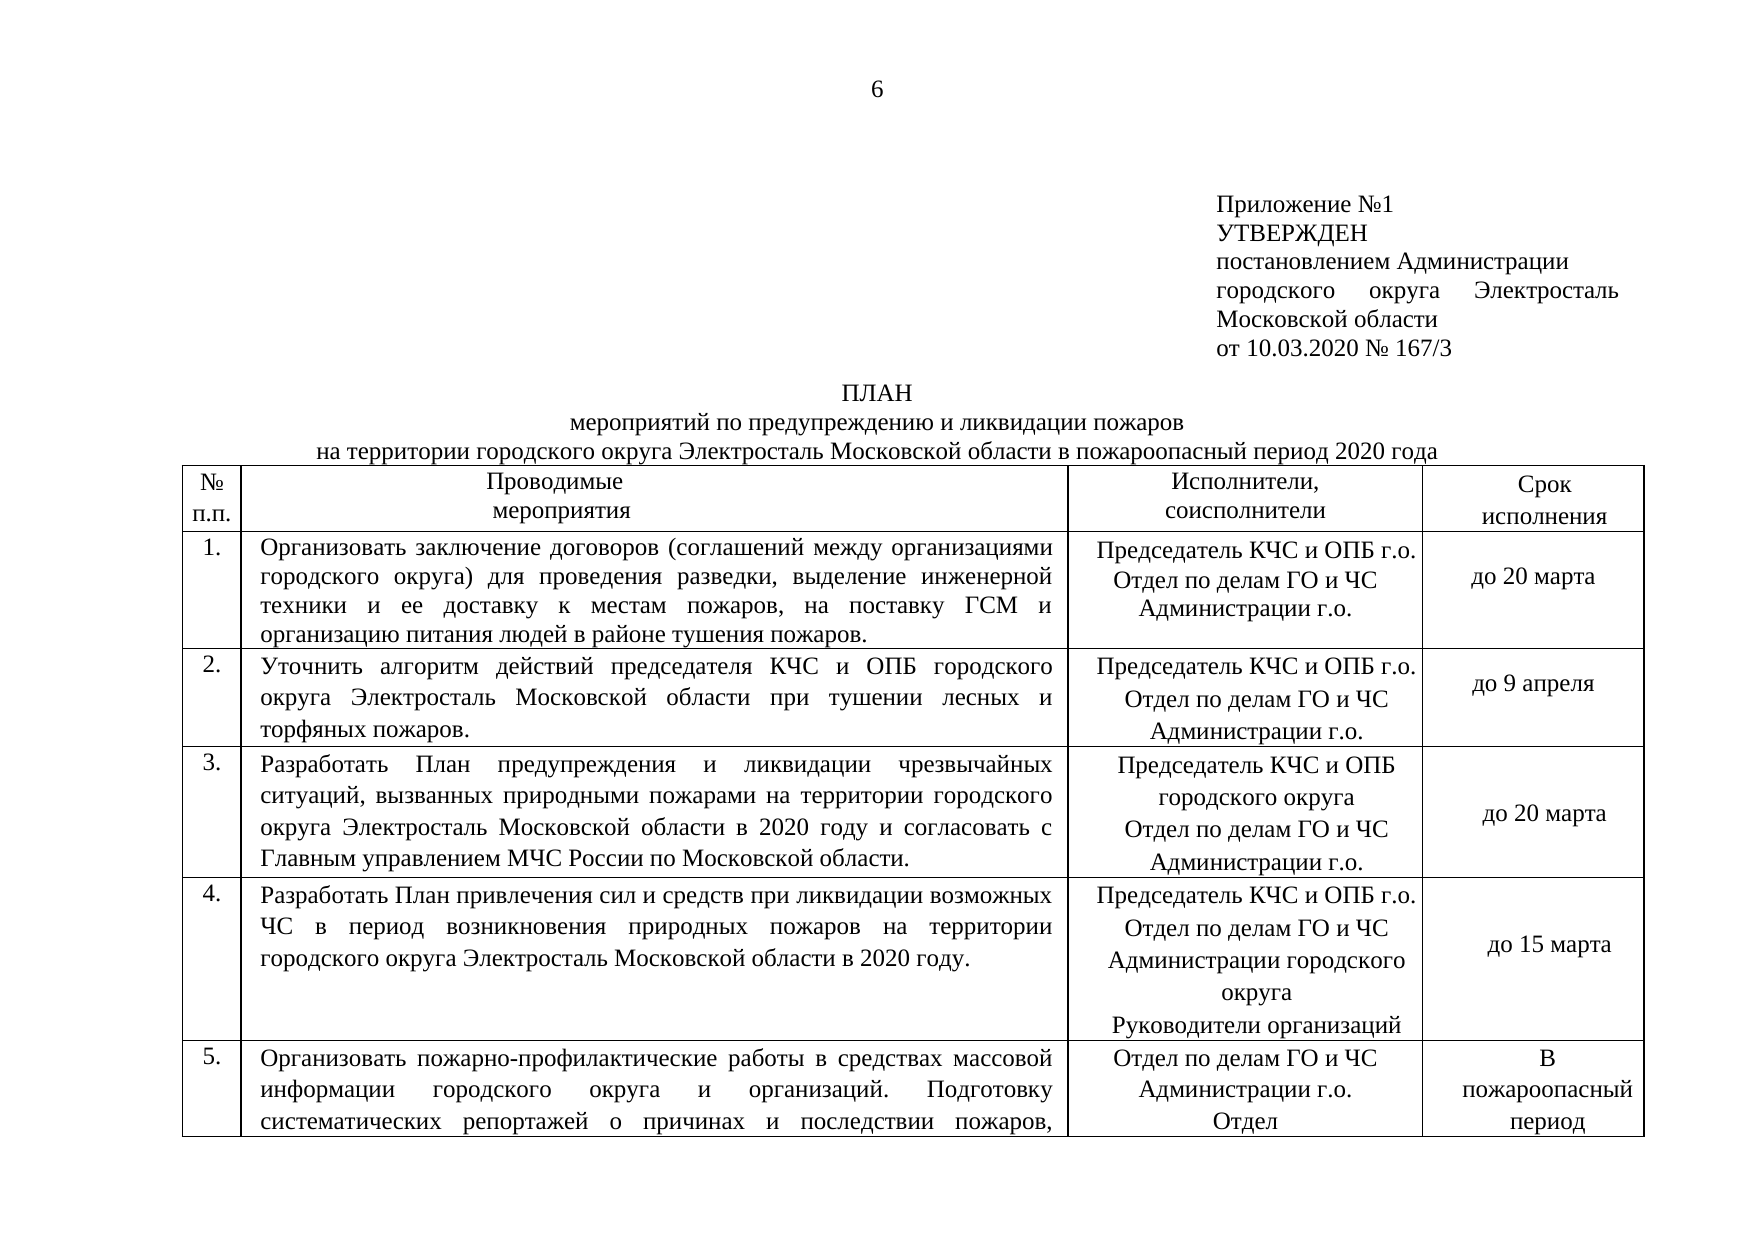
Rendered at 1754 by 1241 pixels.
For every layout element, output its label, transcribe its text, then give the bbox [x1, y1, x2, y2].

table_cell 4. [183, 878, 240, 1039]
table_cell Председатель КЧС и ОПБ г.о. Отдел по делам ГО и ЧС Администрации г.о. [1069, 649, 1422, 746]
table_cell до 15 марта [1423, 878, 1643, 1039]
table_cell до 9 апреля [1423, 649, 1643, 746]
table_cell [1069, 1041, 1422, 1136]
table_cell Организовать заключение договоров (соглашений между организациями городского округа) для проведения разведки, выделение инженерной техники и ее доставку к местам пожаров, на поставку ГСМ и организацию питания людей в районе тушения пожаров. [242, 532, 1067, 647]
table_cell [242, 1041, 1067, 1136]
table_cell Председатель КЧС и ОПБ г.о. Отдел по делам ГО и ЧС Администрации городского округа Руководители организаций [1069, 878, 1422, 1039]
table_cell Разработать План предупреждения и ликвидации чрезвычайных ситуаций, вызванных природными пожарами на территории городского округа Электросталь Московской области в 2020 году и согласовать с Главным управлением МЧС России по Московской области. [242, 747, 1067, 877]
table_cell Председатель КЧС и ОПБ городского округа Отдел по делам ГО и ЧС Администрации г.о. [1069, 747, 1422, 877]
table_cell Уточнить алгоритм действий председателя КЧС и ОПБ городского округа Электросталь Московской области при тушении лесных и торфяных пожаров. [242, 649, 1067, 746]
table_header Исполнители, соисполнители [1069, 466, 1422, 531]
table_header Проводимые мероприятия [242, 466, 1067, 531]
table_cell 5. [183, 1041, 240, 1136]
text ПЛАН [118, 378, 1636, 407]
table_cell 3. [183, 747, 240, 877]
table_cell до 20 марта [1423, 747, 1643, 877]
table_header Срок исполнения [1423, 466, 1643, 531]
table_cell 1. [183, 532, 240, 647]
text мероприятий по предупреждению и ликвидации пожаров на территории городского округа Электросталь Московской области в пожароопасный период 2020 года [118, 407, 1636, 465]
table_cell Председатель КЧС и ОПБ г.о. Отдел по делам ГО и ЧС Администрации г.о. [1069, 532, 1422, 647]
table_cell В пожароопасный период [1423, 1041, 1643, 1136]
table_cell до 20 марта [1423, 532, 1643, 647]
table_cell 2. [183, 649, 240, 746]
table_cell Разработать План привлечения сил и средств при ликвидации возможных ЧС в период возникновения природных пожаров на территории городского округа Электросталь Московской области в 2020 году. [242, 878, 1067, 1039]
table_header № п.п. [183, 466, 240, 531]
